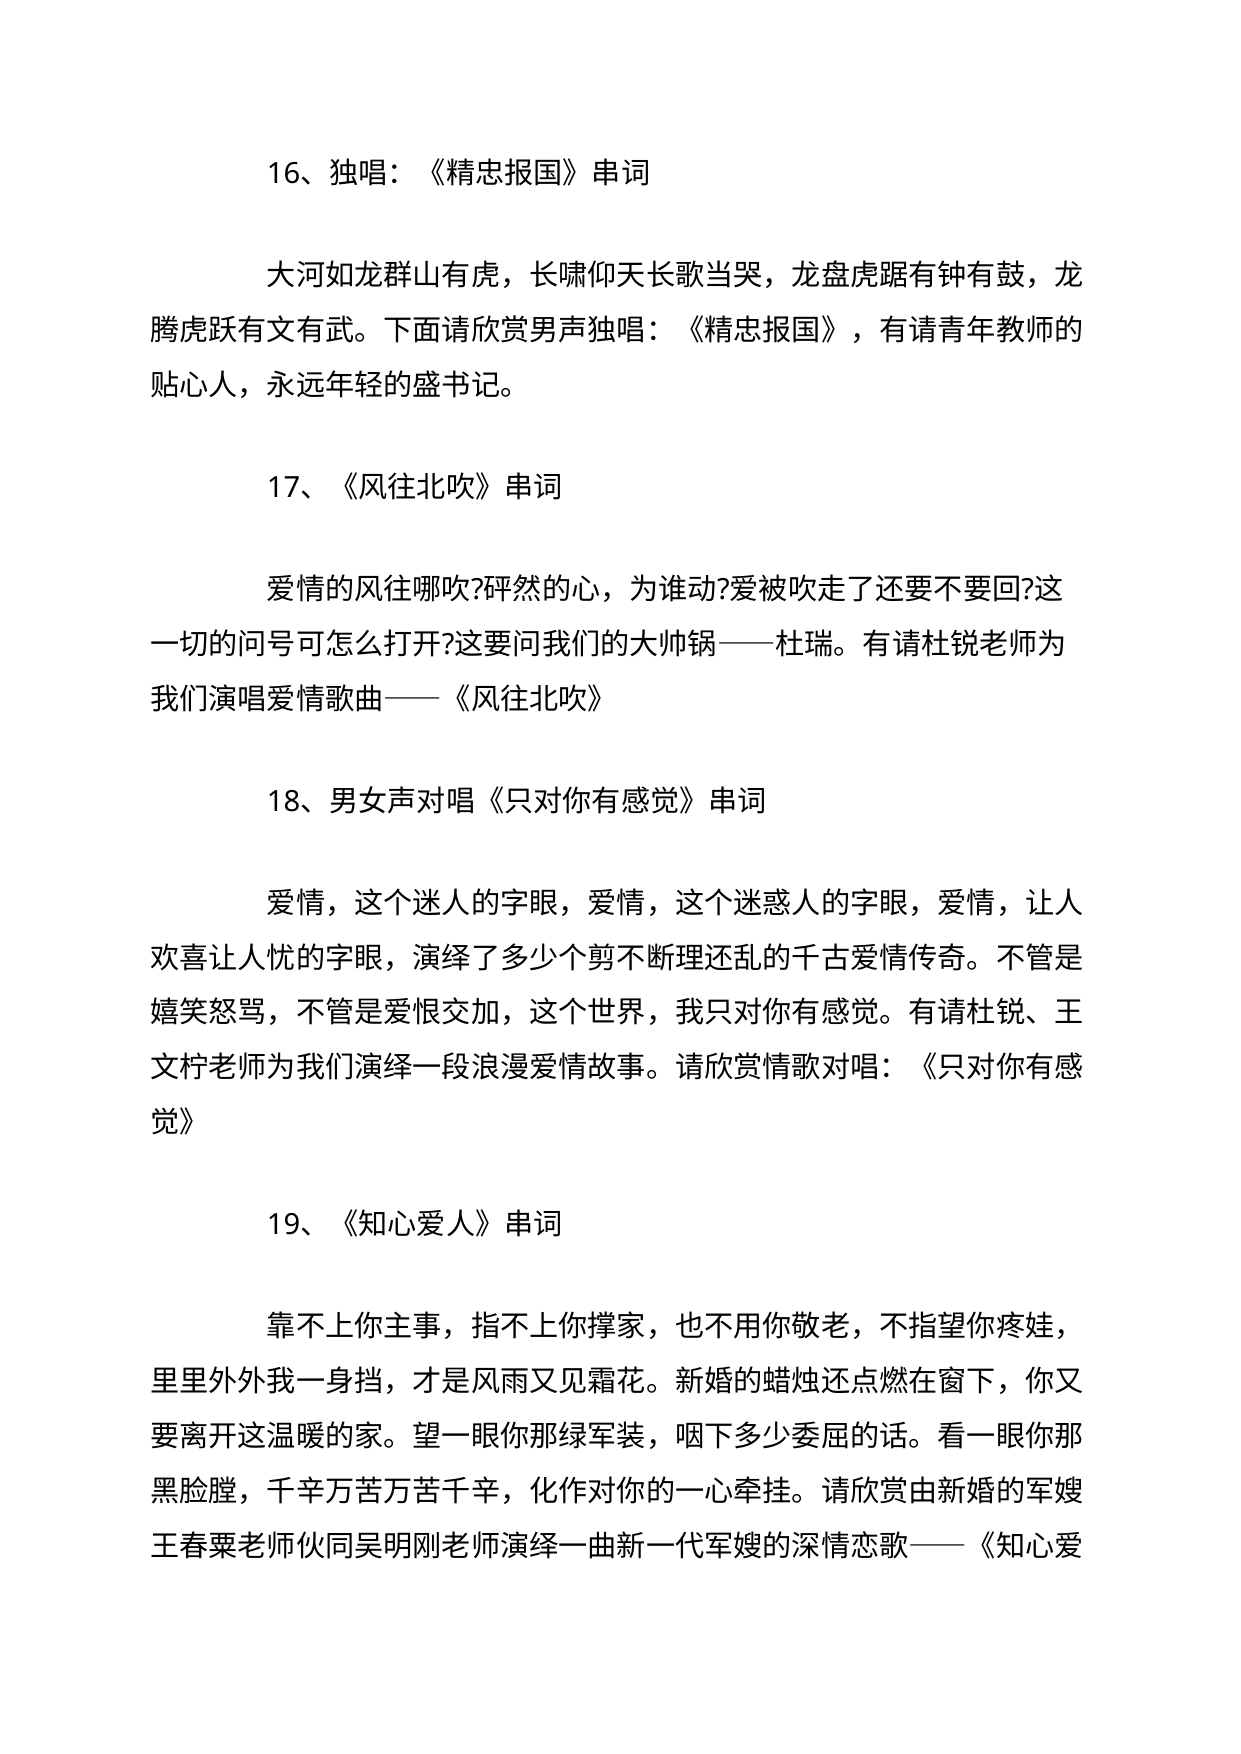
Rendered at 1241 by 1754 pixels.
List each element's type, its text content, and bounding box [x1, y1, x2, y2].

text 18、男女声对唱《只对你有感觉》串词 [150, 777, 1090, 820]
text 爱情的风往哪吹?砰然的心，为谁动?爱被吹走了还要不要回?这一切的问号可怎么打开?这要问我们的大帅锅——杜瑞。有请杜锐老师为我们演唱爱情歌曲——《风往北吹》 [150, 566, 1090, 718]
text 16、独唱：《精忠报国》串词 [150, 150, 1090, 192]
text 爱情，这个迷人的字眼，爱情，这个迷惑人的字眼，爱情，让人欢喜让人忧的字眼，演绎了多少个剪不断理还乱的千古爱情传奇。不管是嬉笑怒骂，不管是爱恨交加，这个世界，我只对你有感觉。有请杜锐、王文柠老师为我们演绎一段浪漫爱情故事。请欣赏情歌对唱：《只对你有感觉》 [150, 879, 1090, 1141]
text 大河如龙群山有虎，长啸仰天长歌当哭，龙盘虎踞有钟有鼓，龙腾虎跃有文有武。下面请欣赏男声独唱：《精忠报国》，有请青年教师的贴心人，永远年轻的盛书记。 [150, 252, 1090, 404]
text 17、《风往北吹》串词 [150, 463, 1090, 506]
text 19、《知心爱人》串词 [150, 1201, 1090, 1243]
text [150, 1303, 1090, 1564]
